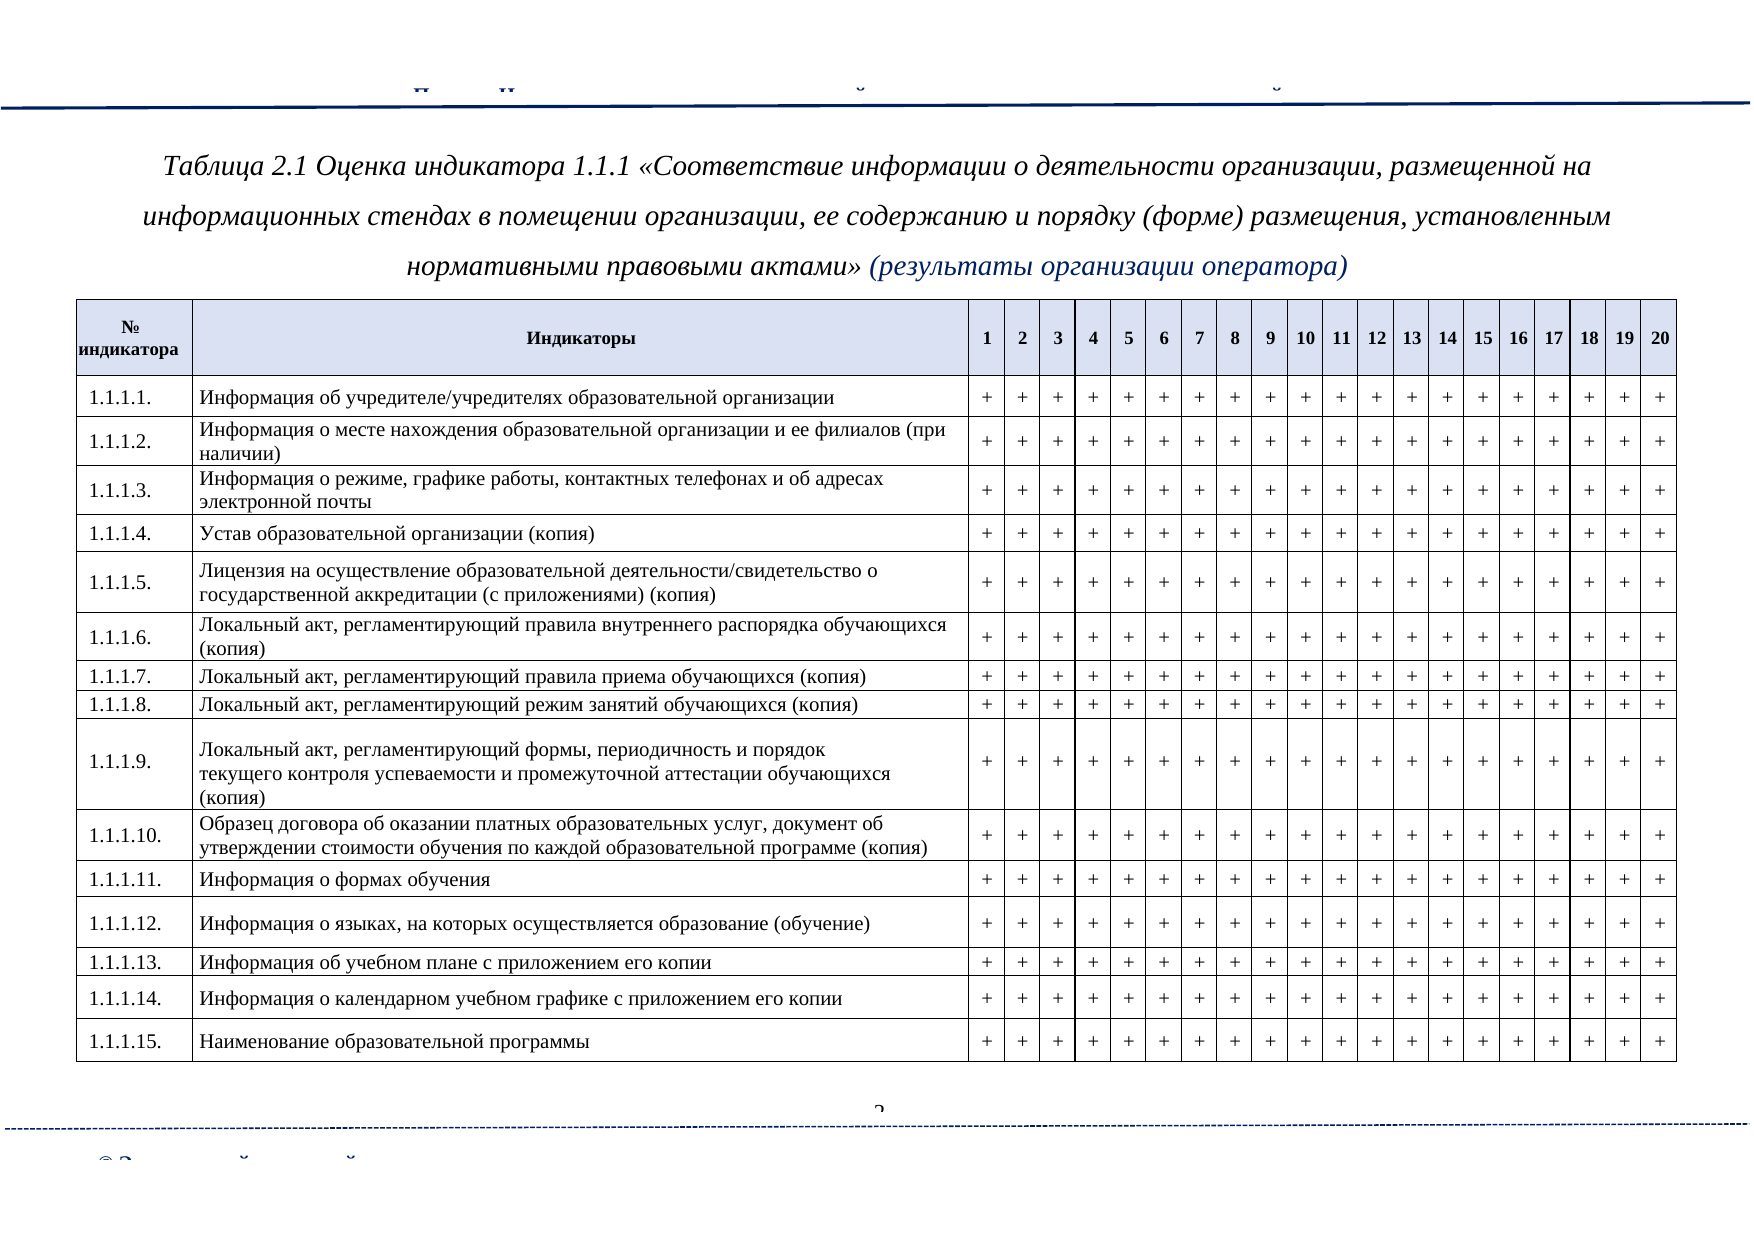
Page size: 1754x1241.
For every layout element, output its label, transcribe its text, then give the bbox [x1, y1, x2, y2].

table_cell + [1500, 976, 1534, 1018]
table_cell + [1182, 719, 1216, 809]
table_cell + [1500, 466, 1534, 513]
table_cell + [969, 376, 1004, 416]
table_cell + [1641, 661, 1676, 689]
table_cell + [1146, 376, 1181, 416]
table_cell + [1535, 861, 1569, 896]
table_cell + [1076, 948, 1110, 975]
table_cell + [1606, 613, 1640, 660]
table_cell + [969, 861, 1004, 896]
table_cell + [1323, 976, 1357, 1018]
table_cell + [969, 810, 1004, 860]
table_cell + [1252, 552, 1287, 612]
table_cell + [1146, 976, 1181, 1018]
table_cell + [1641, 976, 1676, 1018]
table_cell + [1076, 719, 1110, 809]
table_cell Информация о календарном учебном графике с приложением его копии [193, 976, 968, 1018]
table_cell + [1005, 613, 1039, 660]
table_header 4 [1076, 300, 1110, 375]
table_cell + [1146, 552, 1181, 612]
table_header 2 [1005, 300, 1039, 375]
table_cell + [1252, 613, 1287, 660]
table_cell + [1464, 613, 1499, 660]
text Таблица 2.1 Оценка индикатора 1.1.1 «Соответствие информации о деятельности организации, размещенной на информационных стендах в помещении организации, ее содержанию и порядку (форме) размещения, установленным нормативными правовыми актами» (результаты организации оператора) [142, 148, 1611, 282]
table_cell Устав образовательной организации (копия) [193, 515, 968, 551]
table_header 16 [1500, 300, 1534, 375]
table_cell + [1146, 1019, 1181, 1061]
table_cell + [1429, 417, 1463, 465]
table_cell + [1288, 661, 1322, 689]
table_cell + [1076, 976, 1110, 1018]
table_header 13 [1394, 300, 1428, 375]
table_cell + [1005, 552, 1039, 612]
table_cell + [1040, 376, 1074, 416]
table_cell + [1111, 661, 1145, 689]
table_cell + [1040, 810, 1074, 860]
table_cell + [1076, 1019, 1110, 1061]
table_cell + [969, 661, 1004, 689]
table_cell + [1641, 466, 1676, 513]
table_cell + [1606, 552, 1640, 612]
table_cell + [1641, 948, 1676, 975]
table_cell + [1182, 661, 1216, 689]
table_cell + [1076, 613, 1110, 660]
table_cell + [1571, 466, 1605, 513]
table_cell + [1217, 552, 1251, 612]
table_cell + [1288, 691, 1322, 717]
table_cell 1.1.1.9. [77, 719, 192, 809]
table_cell + [1358, 861, 1393, 896]
table_cell + [969, 613, 1004, 660]
table_cell Локальный акт, регламентирующий режим занятий обучающихся (копия) [193, 691, 968, 717]
table_cell + [1606, 1019, 1640, 1061]
table_cell + [1464, 948, 1499, 975]
table_cell + [1111, 552, 1145, 612]
table_header 9 [1252, 300, 1287, 375]
table_cell + [1641, 552, 1676, 612]
table_cell + [969, 552, 1004, 612]
table_cell + [1464, 515, 1499, 551]
table_cell + [1323, 376, 1357, 416]
table_cell + [1252, 515, 1287, 551]
table_cell + [1606, 948, 1640, 975]
table_cell 1.1.1.4. [77, 515, 192, 551]
table_cell + [1429, 861, 1463, 896]
table_cell + [1535, 613, 1569, 660]
table_cell 1.1.1.8. [77, 691, 192, 717]
table_cell + [1429, 691, 1463, 717]
table_cell 1.1.1.2. [77, 417, 192, 465]
table_cell + [1464, 552, 1499, 612]
table_cell + [1323, 810, 1357, 860]
table_cell + [1323, 552, 1357, 612]
table_cell + [1464, 417, 1499, 465]
table_cell + [1429, 976, 1463, 1018]
table_cell + [1040, 719, 1074, 809]
table_cell + [1394, 719, 1428, 809]
table_cell + [1323, 861, 1357, 896]
table_cell + [1606, 417, 1640, 465]
table_cell + [1358, 976, 1393, 1018]
table_cell + [1111, 613, 1145, 660]
table_cell + [1323, 661, 1357, 689]
table_cell + [1464, 376, 1499, 416]
table_cell + [1323, 1019, 1357, 1061]
table_cell + [1500, 691, 1534, 717]
table_cell + [1288, 417, 1322, 465]
table_cell + [1040, 948, 1074, 975]
table_cell + [1146, 466, 1181, 513]
table_cell + [1394, 552, 1428, 612]
table_cell + [1429, 719, 1463, 809]
table_header № индикатора [77, 300, 192, 375]
table_cell 1.1.1.10. [77, 810, 192, 860]
table_cell + [1358, 466, 1393, 513]
table_cell + [1464, 1019, 1499, 1061]
table_cell + [1571, 719, 1605, 809]
table_cell + [1571, 897, 1605, 947]
table_cell + [1040, 897, 1074, 947]
table_cell + [1571, 417, 1605, 465]
table_cell + [1217, 417, 1251, 465]
table_cell + [1535, 661, 1569, 689]
table_cell + [1005, 719, 1039, 809]
table_cell + [1005, 897, 1039, 947]
table_cell + [1005, 976, 1039, 1018]
table_cell + [1394, 515, 1428, 551]
table_cell + [1288, 466, 1322, 513]
table_cell + [969, 515, 1004, 551]
table_cell + [1252, 691, 1287, 717]
table_cell + [1111, 376, 1145, 416]
table_cell + [1005, 1019, 1039, 1061]
table_cell + [1288, 810, 1322, 860]
table_cell + [1182, 861, 1216, 896]
table_cell + [1182, 897, 1216, 947]
table_cell + [1500, 719, 1534, 809]
table_cell + [1394, 897, 1428, 947]
table_header 11 [1323, 300, 1357, 375]
table_cell + [1217, 376, 1251, 416]
table_cell + [1641, 1019, 1676, 1061]
table_cell + [1500, 515, 1534, 551]
table_cell + [1111, 417, 1145, 465]
table_cell + [1252, 897, 1287, 947]
table_cell + [1182, 515, 1216, 551]
table_cell Локальный акт, регламентирующий правила приема обучающихся (копия) [193, 661, 968, 689]
table_cell + [1040, 976, 1074, 1018]
table_cell + [1040, 466, 1074, 513]
table_cell + [1323, 897, 1357, 947]
table_header 20 [1641, 300, 1676, 375]
table_cell + [1571, 1019, 1605, 1061]
table_cell + [1146, 897, 1181, 947]
table_cell + [1464, 810, 1499, 860]
table_cell + [1146, 661, 1181, 689]
table_cell + [1571, 376, 1605, 416]
table_cell + [1288, 861, 1322, 896]
table_header 6 [1146, 300, 1181, 375]
table_cell + [1252, 376, 1287, 416]
table_cell 1.1.1.13. [77, 948, 192, 975]
table_header Индикаторы [193, 300, 968, 375]
table_cell + [969, 417, 1004, 465]
table_cell + [1146, 417, 1181, 465]
table_cell + [1641, 861, 1676, 896]
table_cell + [1111, 691, 1145, 717]
table_cell + [1076, 810, 1110, 860]
table_cell + [1641, 515, 1676, 551]
table_cell + [1358, 417, 1393, 465]
table_cell + [1500, 810, 1534, 860]
table_cell Локальный акт, регламентирующий формы, периодичность и порядок текущего контроля успеваемости и промежуточной аттестации обучающихся (копия) [193, 719, 968, 809]
table_cell + [1323, 417, 1357, 465]
table_cell Информация о режиме, графике работы, контактных телефонах и об адресах электронной почты [193, 466, 968, 513]
table_cell + [1429, 897, 1463, 947]
table_cell + [1535, 897, 1569, 947]
table_header 17 [1535, 300, 1569, 375]
table_cell + [1464, 719, 1499, 809]
table_cell + [1429, 948, 1463, 975]
table_cell + [1217, 1019, 1251, 1061]
table_cell + [1288, 719, 1322, 809]
table_cell + [1182, 948, 1216, 975]
table_cell + [969, 1019, 1004, 1061]
table_cell + [1323, 466, 1357, 513]
table_cell + [1358, 691, 1393, 717]
table_cell 1.1.1.15. [77, 1019, 192, 1061]
table_cell Информация о месте нахождения образовательной организации и ее филиалов (при наличии) [193, 417, 968, 465]
table_cell + [1394, 417, 1428, 465]
table_cell + [1464, 897, 1499, 947]
table_header 7 [1182, 300, 1216, 375]
table_header 15 [1464, 300, 1499, 375]
table_cell + [1571, 810, 1605, 860]
table_cell + [1500, 661, 1534, 689]
table_cell + [1182, 810, 1216, 860]
table_header 19 [1606, 300, 1640, 375]
table_cell + [1323, 515, 1357, 551]
table_cell + [1005, 466, 1039, 513]
table_cell + [1076, 691, 1110, 717]
table_cell + [1323, 613, 1357, 660]
table_cell Информация о формах обучения [193, 861, 968, 896]
table_cell + [1076, 417, 1110, 465]
table_cell + [1394, 466, 1428, 513]
table_cell + [1076, 897, 1110, 947]
table_cell + [1252, 719, 1287, 809]
table_cell + [1606, 515, 1640, 551]
table_cell + [1500, 552, 1534, 612]
table_cell + [1182, 691, 1216, 717]
table_cell + [1500, 417, 1534, 465]
table_cell + [1005, 417, 1039, 465]
table_cell + [1076, 515, 1110, 551]
table_cell + [1358, 1019, 1393, 1061]
table_cell 1.1.1.3. [77, 466, 192, 513]
table_cell + [1146, 948, 1181, 975]
table_cell + [1182, 376, 1216, 416]
table_cell + [1394, 976, 1428, 1018]
table_cell + [1288, 1019, 1322, 1061]
table_cell + [1358, 613, 1393, 660]
table_header 10 [1288, 300, 1322, 375]
table_cell + [1535, 948, 1569, 975]
table_cell + [1358, 897, 1393, 947]
table_cell + [1005, 948, 1039, 975]
table_cell + [1111, 861, 1145, 896]
table_cell + [1146, 691, 1181, 717]
table_cell + [1288, 515, 1322, 551]
table_header 5 [1111, 300, 1145, 375]
table_cell + [1146, 861, 1181, 896]
table_cell + [1288, 897, 1322, 947]
table_cell + [1571, 552, 1605, 612]
table_cell + [1217, 861, 1251, 896]
table_cell + [1005, 661, 1039, 689]
table_cell + [1146, 613, 1181, 660]
table_cell + [1535, 691, 1569, 717]
table_cell + [1040, 552, 1074, 612]
table_cell + [1323, 719, 1357, 809]
table_cell + [1606, 897, 1640, 947]
table_cell + [1252, 976, 1287, 1018]
table_cell + [1606, 976, 1640, 1018]
table_cell + [1641, 417, 1676, 465]
table_cell + [1111, 1019, 1145, 1061]
table_cell 1.1.1.7. [77, 661, 192, 689]
table_cell + [1217, 976, 1251, 1018]
table_cell + [1535, 515, 1569, 551]
table_cell Информация об учредителе/учредителях образовательной организации [193, 376, 968, 416]
table_cell + [1005, 691, 1039, 717]
table_cell + [1606, 719, 1640, 809]
table_cell + [1111, 810, 1145, 860]
table_cell + [1288, 613, 1322, 660]
table_cell + [1111, 719, 1145, 809]
table_cell + [969, 691, 1004, 717]
table_cell + [1535, 376, 1569, 416]
table_cell + [1571, 613, 1605, 660]
table_cell + [1429, 515, 1463, 551]
table_cell + [1500, 897, 1534, 947]
table_cell + [1040, 691, 1074, 717]
table_cell + [1358, 810, 1393, 860]
table_cell + [1252, 661, 1287, 689]
table_cell + [1394, 613, 1428, 660]
table_cell + [1076, 376, 1110, 416]
table_cell + [1394, 376, 1428, 416]
table_cell + [1217, 661, 1251, 689]
table_cell + [1005, 810, 1039, 860]
table_cell + [1464, 691, 1499, 717]
table_cell + [1394, 1019, 1428, 1061]
table_cell + [969, 719, 1004, 809]
table_cell + [1606, 661, 1640, 689]
table_cell + [1606, 861, 1640, 896]
table_header 3 [1040, 300, 1074, 375]
table_cell + [1429, 466, 1463, 513]
table_cell Информация об учебном плане с приложением его копии [193, 948, 968, 975]
table_cell + [1641, 613, 1676, 660]
table_cell + [1182, 976, 1216, 1018]
table_cell + [1606, 376, 1640, 416]
table_cell + [1217, 948, 1251, 975]
table_cell + [1111, 515, 1145, 551]
table_cell + [1182, 1019, 1216, 1061]
table_cell + [1571, 948, 1605, 975]
table_cell Наименование образовательной программы [193, 1019, 968, 1061]
table_cell 1.1.1.6. [77, 613, 192, 660]
table_cell + [1252, 466, 1287, 513]
table_cell + [1040, 1019, 1074, 1061]
table_cell + [1252, 948, 1287, 975]
table_cell + [1500, 861, 1534, 896]
table_cell + [1040, 613, 1074, 660]
table_header 18 [1571, 300, 1605, 375]
table_header 14 [1429, 300, 1463, 375]
table_cell + [1571, 691, 1605, 717]
table_cell + [1323, 948, 1357, 975]
table_cell + [1217, 613, 1251, 660]
table_cell + [1535, 552, 1569, 612]
table_cell + [1429, 613, 1463, 660]
table_cell + [1571, 861, 1605, 896]
table_cell + [1429, 810, 1463, 860]
table_cell + [1358, 948, 1393, 975]
table_cell + [1076, 861, 1110, 896]
table_header 12 [1358, 300, 1393, 375]
table_cell + [1005, 861, 1039, 896]
table_cell Лицензия на осуществление образовательной деятельности/свидетельство о государственной аккредитации (с приложениями) (копия) [193, 552, 968, 612]
table_cell + [1535, 976, 1569, 1018]
table_cell 1.1.1.12. [77, 897, 192, 947]
table_cell + [1182, 466, 1216, 513]
table_cell + [1111, 948, 1145, 975]
table_cell + [1358, 661, 1393, 689]
table_cell + [1429, 376, 1463, 416]
table_cell + [1040, 861, 1074, 896]
table_cell + [1217, 691, 1251, 717]
table_cell + [1323, 691, 1357, 717]
table_cell + [1217, 466, 1251, 513]
table_cell Информация о языках, на которых осуществляется образование (обучение) [193, 897, 968, 947]
table_cell + [1429, 661, 1463, 689]
table_cell + [1252, 1019, 1287, 1061]
table_cell + [1005, 515, 1039, 551]
table_cell + [1111, 976, 1145, 1018]
table_cell + [1288, 976, 1322, 1018]
table_cell + [1394, 691, 1428, 717]
table_cell + [1252, 861, 1287, 896]
table_cell + [1146, 810, 1181, 860]
table_cell + [1111, 897, 1145, 947]
table_cell + [1606, 466, 1640, 513]
table_cell + [1464, 661, 1499, 689]
table_cell + [1464, 861, 1499, 896]
table_cell + [1641, 719, 1676, 809]
table_cell + [1358, 515, 1393, 551]
table_cell Локальный акт, регламентирующий правила внутреннего распорядка обучающихся (копия) [193, 613, 968, 660]
table_cell + [1535, 719, 1569, 809]
table_cell + [1500, 376, 1534, 416]
table_cell 1.1.1.1. [77, 376, 192, 416]
table_cell + [969, 976, 1004, 1018]
table_cell + [1535, 810, 1569, 860]
table_cell + [1040, 661, 1074, 689]
table_cell + [1111, 466, 1145, 513]
table_cell + [1535, 466, 1569, 513]
table_cell + [1358, 552, 1393, 612]
table_cell + [1394, 861, 1428, 896]
table_cell + [1571, 976, 1605, 1018]
table_cell + [1146, 515, 1181, 551]
table_cell + [1641, 691, 1676, 717]
table_cell + [1040, 417, 1074, 465]
table_cell + [1076, 661, 1110, 689]
table_header 1 [969, 300, 1004, 375]
table_cell + [1571, 661, 1605, 689]
table_cell + [969, 466, 1004, 513]
table_cell + [1217, 515, 1251, 551]
table_cell + [1429, 1019, 1463, 1061]
table_cell + [1288, 948, 1322, 975]
table_cell + [1429, 552, 1463, 612]
table_cell + [1182, 613, 1216, 660]
table_cell + [1252, 417, 1287, 465]
table_cell + [1288, 376, 1322, 416]
table_cell 1.1.1.11. [77, 861, 192, 896]
table_cell + [1394, 810, 1428, 860]
table_cell + [1641, 810, 1676, 860]
table_cell + [1464, 976, 1499, 1018]
table_cell + [1394, 948, 1428, 975]
table_cell + [1500, 948, 1534, 975]
table_cell + [1217, 810, 1251, 860]
table_cell + [1500, 1019, 1534, 1061]
table_cell + [969, 948, 1004, 975]
table_cell Образец договора об оказании платных образовательных услуг, документ об утверждении стоимости обучения по каждой образовательной программе (копия) [193, 810, 968, 860]
table_cell + [1040, 515, 1074, 551]
table_cell 1.1.1.14. [77, 976, 192, 1018]
table_cell 1.1.1.5. [77, 552, 192, 612]
table_cell + [1076, 466, 1110, 513]
table_cell + [1464, 466, 1499, 513]
table_cell + [1606, 691, 1640, 717]
table_cell + [1076, 552, 1110, 612]
table_cell + [1182, 417, 1216, 465]
table_cell + [1146, 719, 1181, 809]
table_cell + [1394, 661, 1428, 689]
table_cell + [1005, 376, 1039, 416]
table_header 8 [1217, 300, 1251, 375]
table_cell + [1288, 552, 1322, 612]
table_cell + [1252, 810, 1287, 860]
table_cell + [1641, 897, 1676, 947]
table_cell + [1358, 376, 1393, 416]
table_cell + [1606, 810, 1640, 860]
table_cell + [1217, 719, 1251, 809]
table_cell + [1182, 552, 1216, 612]
table_cell + [1358, 719, 1393, 809]
table_cell + [1535, 417, 1569, 465]
table_cell + [1535, 1019, 1569, 1061]
table_cell + [969, 897, 1004, 947]
table_cell + [1641, 376, 1676, 416]
table_cell + [1500, 613, 1534, 660]
table_cell + [1571, 515, 1605, 551]
table_cell + [1217, 897, 1251, 947]
